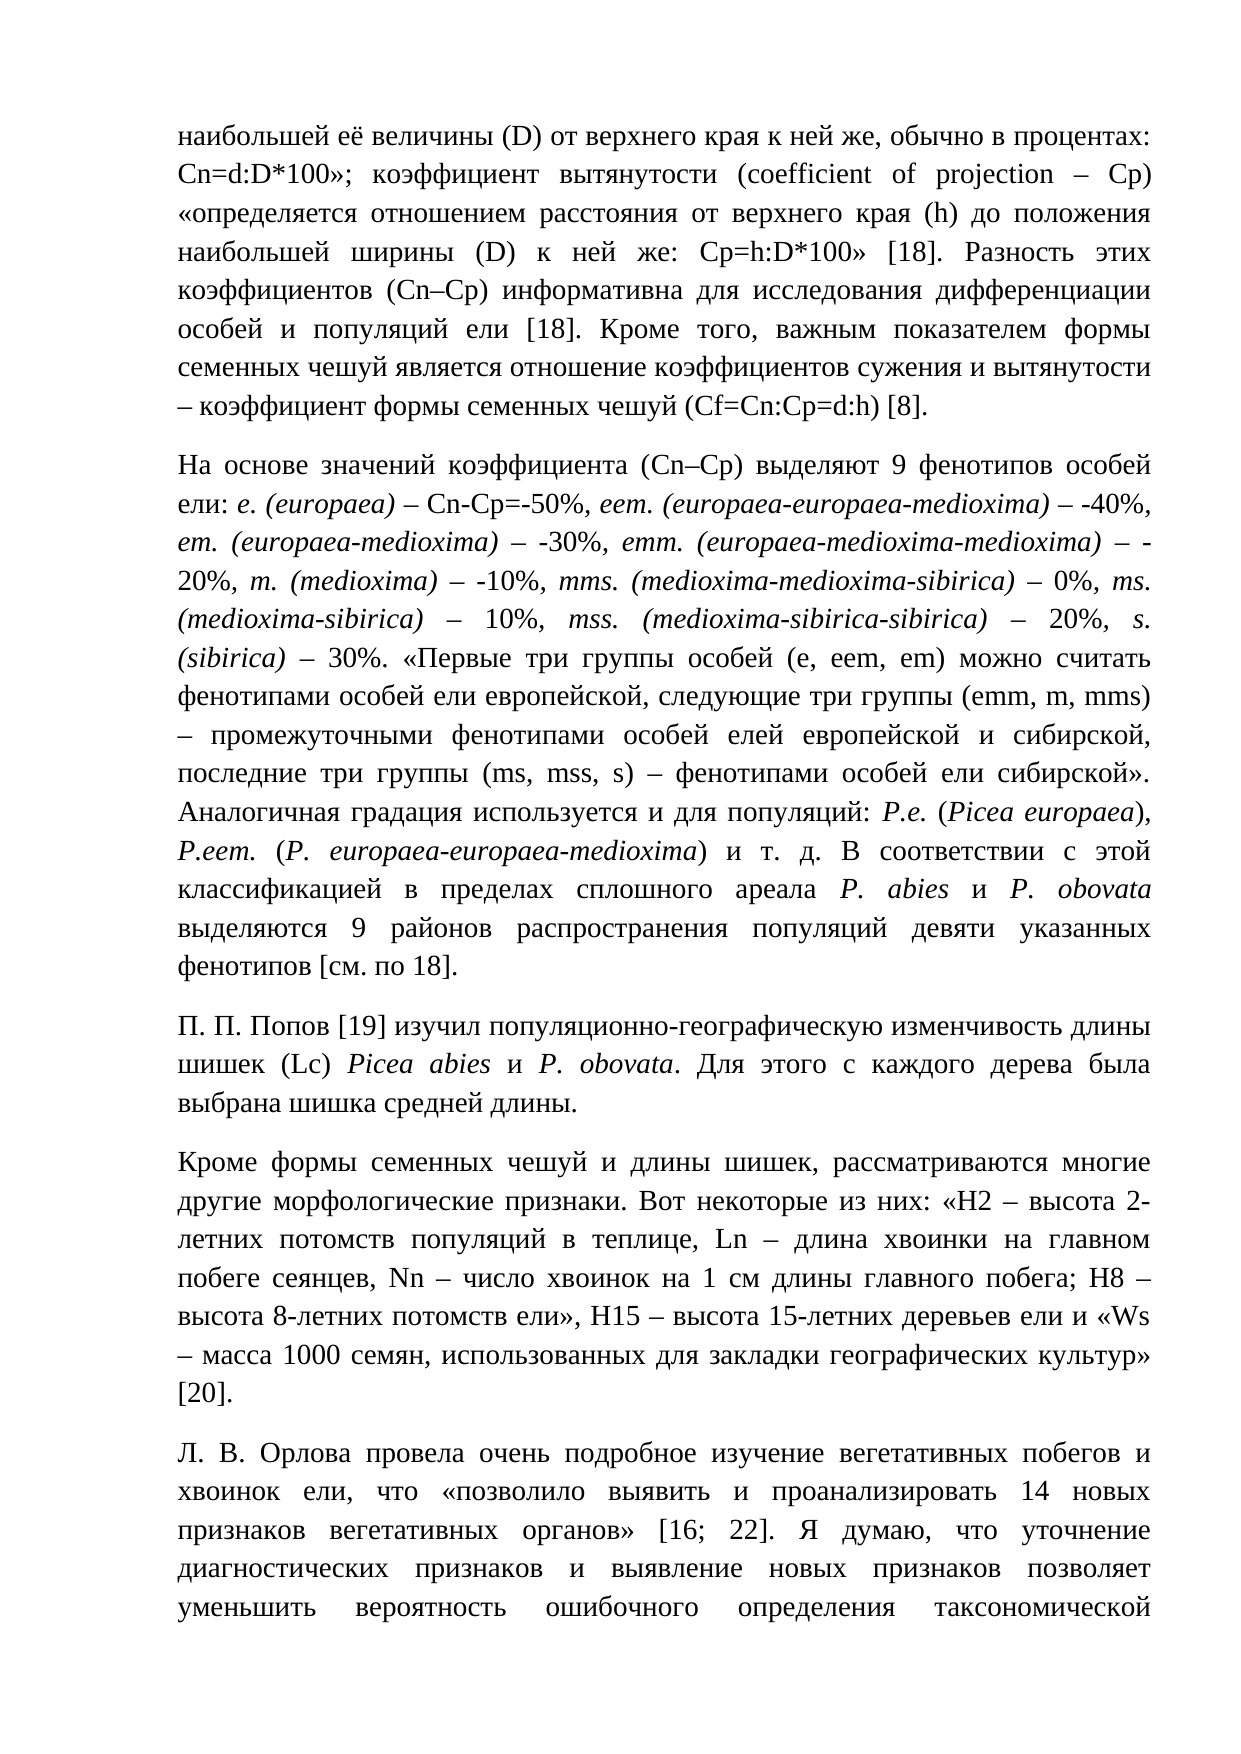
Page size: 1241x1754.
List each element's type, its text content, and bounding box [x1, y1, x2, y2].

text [177, 1435, 1152, 1622]
text На основе значений коэффициента (Cn–Cp) выделяют 9 фенотипов особей ели: e. (europaea) – Cn-Cp=-50%, eem. (europaea-europaea-medioxima) – -40%, em. (europaea-medioxima) – -30%, emm. (europaea-medioxima-medioxima) – -20%, m. (medioxima) – -10%, mms. (medioxima-medioxima-sibirica) – 0%, ms. (medioxima-sibirica) – 10%, mss. (medioxima-sibirica-sibirica) – 20%, s. (sibirica) – 30%. «Первые три группы особей (e, eem, em) можно считать фенотипами особей ели европейской, следующие три группы (emm, m, mms) – промежуточными фенотипами особей елей европейской и сибирской, последние три группы (ms, mss, s) – фенотипами особей ели сибирской». Аналогичная градация используется и для популяций: P.e. (Picea europaea), P.eem. (P. europaea-europaea-medioxima) и т. д. В соответствии с этой классификацией в пределах сплошного ареала P. abies и P. obovata выделяются 9 районов распространения популяций девяти указанных фенотипов [см. по 18]. [177, 447, 1152, 982]
text П. П. Попов [19] изучил популяционно-географическую изменчивость длины шишек (Lc) Picea abies и P. obovata. Для этого с каждого дерева была выбрана шишка средней длины. [177, 1008, 1152, 1118]
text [177, 118, 1152, 421]
text Кроме формы семенных чешуй и длины шишек, рассматриваются многие другие морфологические признаки. Вот некоторые из них: «H2 – высота 2-летних потомств популяций в теплице, Ln – длина хвоинки на главном побеге сеянцев, Nn – число хвоинок на 1 см длины главного побега; H8 – высота 8-летних потомств ели», H15 – высота 15-летних деревьев ели и «Ws – масса 1000 семян, использованных для закладки географических культур» [20]. [177, 1144, 1152, 1409]
